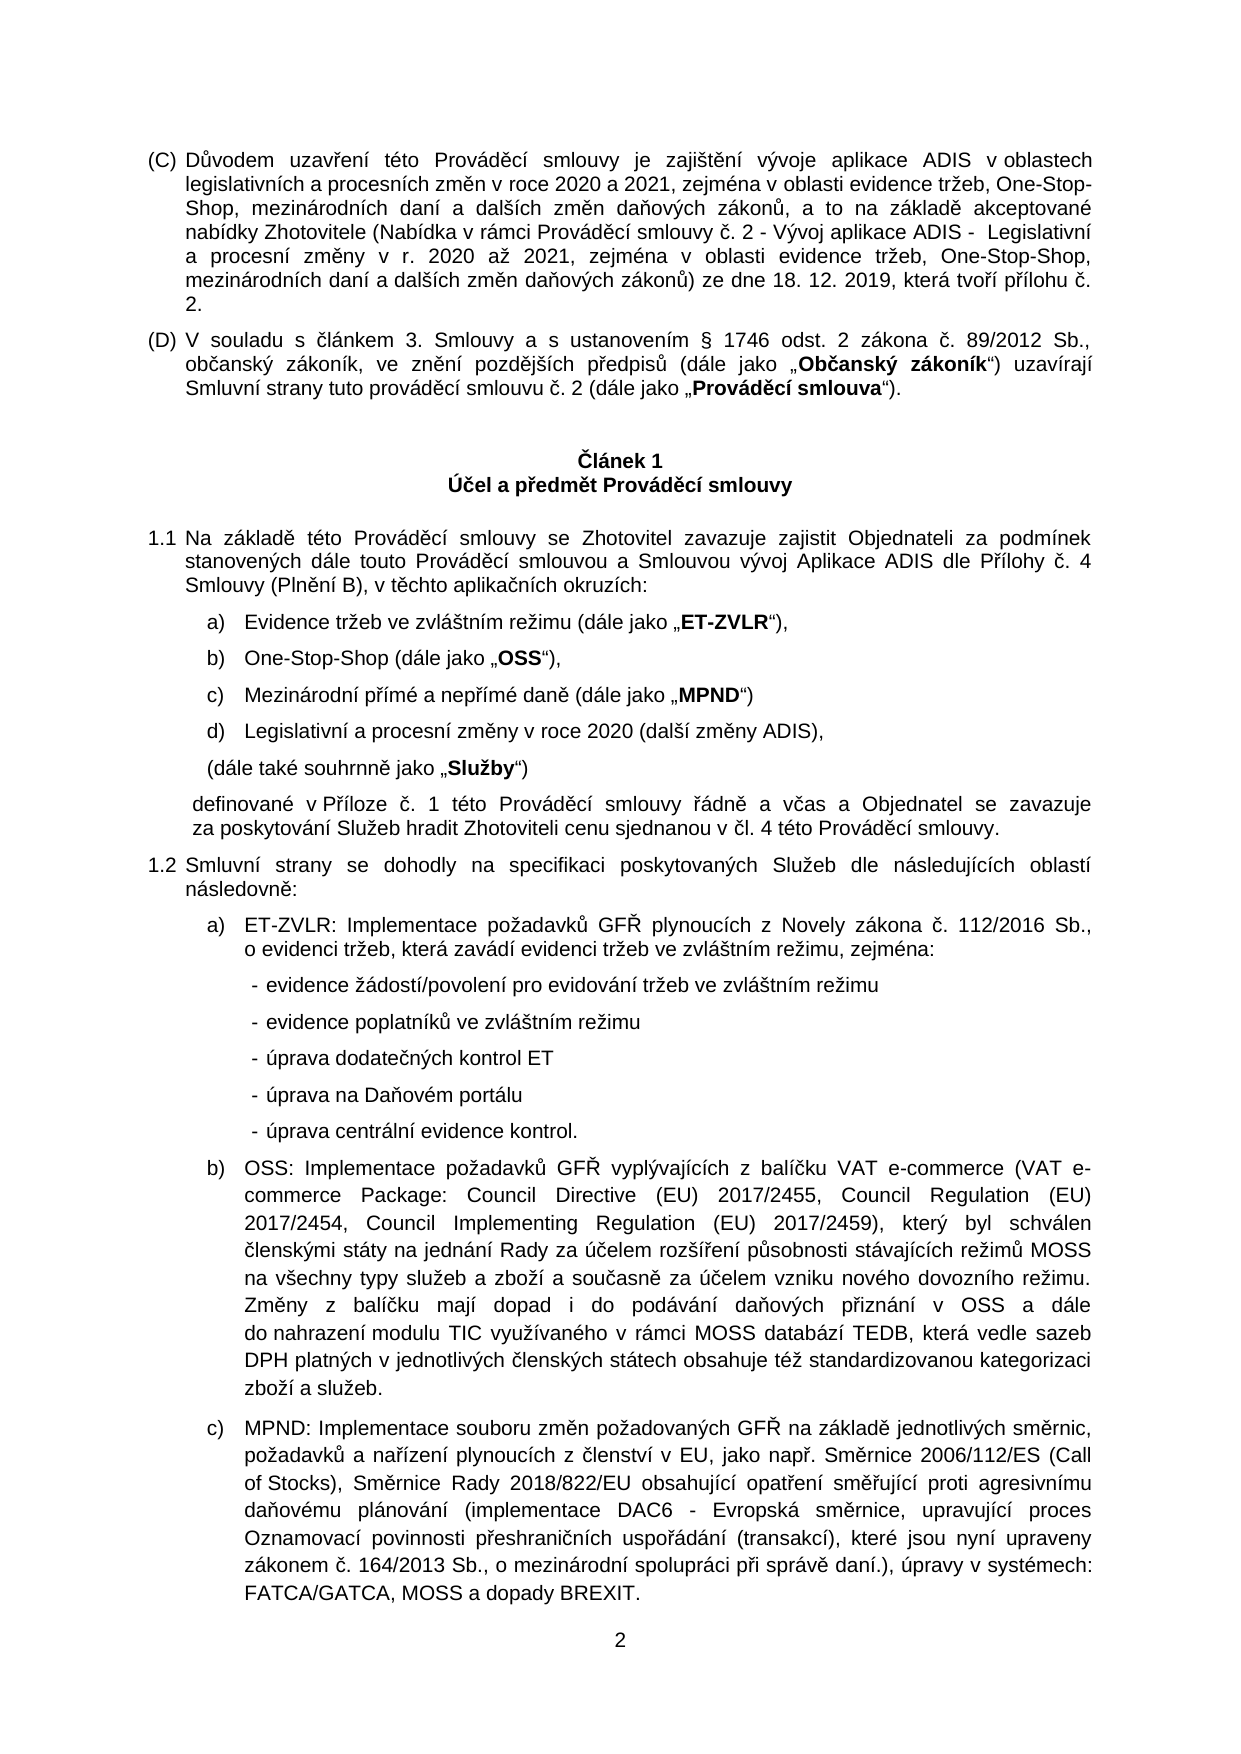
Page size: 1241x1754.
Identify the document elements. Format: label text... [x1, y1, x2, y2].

list OSS: Implementace požadavků GFŘ vyplývajících z balíčku VAT e-commerce (VAT e-commerce Package: Council Directive (EU) 2017/2455, Council Regulation (EU) 2017/2454, Council Implementing Regulation (EU) 2017/2459), který byl schválen členskými státy na jednání Rady za účelem rozšíření působnosti stávajících režimů MOSS na všechny typy služeb a zboží a současně za účelem vzniku nového dovozního režimu. Změny z balíčku mají dopad i do podávání daňových přiznání v OSS a dále do nahrazení modulu TIC využívaného v rámci MOSS databází TEDB, která vedle sazeb DPH platných v jednotlivých členských státech obsahuje též standardizovanou kategorizaci zboží a služeb. [207, 1156, 1093, 1399]
text definované v Příloze č. 1 této Prováděcí smlouvy řádně a včas a Objednatel se zavazuje za poskytování Služeb hradit Zhotoviteli cenu sjednanou v čl. 4 této Prováděcí smlouvy. [192, 792, 1093, 840]
list MPND: Implementace souboru změn požadovaných GFŘ na základě jednotlivých směrnic, požadavků a nařízení plynoucích z členství v EU, jako např. Směrnice 2006/112/ES (Call of Stocks), Směrnice Rady 2018/822/EU obsahující opatření směřující proti agresivnímu daňovému plánování (implementace DAC6 - Evropská směrnice, upravující proces Oznamovací povinnosti přeshraničních uspořádání (transakcí), které jsou nyní upraveny zákonem č. 164/2013 Sb., o mezinárodní spolupráci při správě daní.), úpravy v systémech: FATCA/GATCA, MOSS a dopady BREXIT. [207, 1416, 1093, 1604]
list Článek 1 [148, 449, 1093, 473]
subtitle Účel a předmět Prováděcí smlouvy [148, 473, 1093, 497]
list úprava na Daňovém portálu [251, 1083, 1093, 1107]
list Smluvní strany se dohodly na specifikaci poskytovaných Služeb dle následujících oblastí následovně: [148, 852, 1093, 900]
list Na základě této Prováděcí smlouvy se Zhotovitel zavazuje zajistit Objednateli za podmínek stanovených dále touto Prováděcí smlouvou a Smlouvou vývoj Aplikace ADIS dle Přílohy č. 4 Smlouvy (Plnění B), v těchto aplikačních okruzích: [148, 525, 1093, 597]
list evidence žádostí/povolení pro evidování tržeb ve zvláštním režimu [251, 973, 1093, 997]
text Legislativní a procesní změny v roce 2020 (další změny ADIS), [207, 719, 1093, 743]
text One-Stop-Shop (dále jako „OSS“), [207, 646, 1093, 670]
list úprava dodatečných kontrol ET [251, 1046, 1093, 1070]
list Důvodem uzavření této Prováděcí smlouvy je zajištění vývoje aplikace ADIS v oblastech legislativních a procesních změn v roce 2020 a 2021, zejména v oblasti evidence tržeb, One-Stop-Shop, mezinárodních daní a dalších změn daňových zákonů, a to na základě akceptované nabídky Zhotovitele (Nabídka v rámci Prováděcí smlouvy č. 2 - Vývoj aplikace ADIS - Legislativní a procesní změny v r. 2020 až 2021, zejména v oblasti evidence tržeb, One-Stop-Shop, mezinárodních daní a dalších změn daňových zákonů) ze dne 18. 12. 2019, která tvoří přílohu č. 2. [148, 148, 1093, 315]
list V souladu s článkem 3. Smlouvy a s ustanovením § 1746 odst. 2 zákona č. 89/2012 Sb., občanský zákoník, ve znění pozdějších předpisů (dále jako „Občanský zákoník“) uzavírají Smluvní strany tuto prováděcí smlouvu č. 2 (dále jako „Prováděcí smlouva“). [148, 328, 1093, 400]
list úprava centrální evidence kontrol. [251, 1119, 1093, 1143]
list (dále také souhrnně jako „Služby“) [207, 756, 1093, 779]
list ET-ZVLR: Implementace požadavků GFŘ plynoucích z Novely zákona č. 112/2016 Sb., o evidenci tržeb, která zavádí evidenci tržeb ve zvláštním režimu, zejména: [207, 913, 1093, 961]
list evidence poplatníků ve zvláštním režimu [251, 1010, 1093, 1034]
text Evidence tržeb ve zvláštním režimu (dále jako „ET-ZVLR“), [207, 610, 1093, 634]
text Mezinárodní přímé a nepřímé daně (dále jako „MPND“) [207, 683, 1093, 707]
